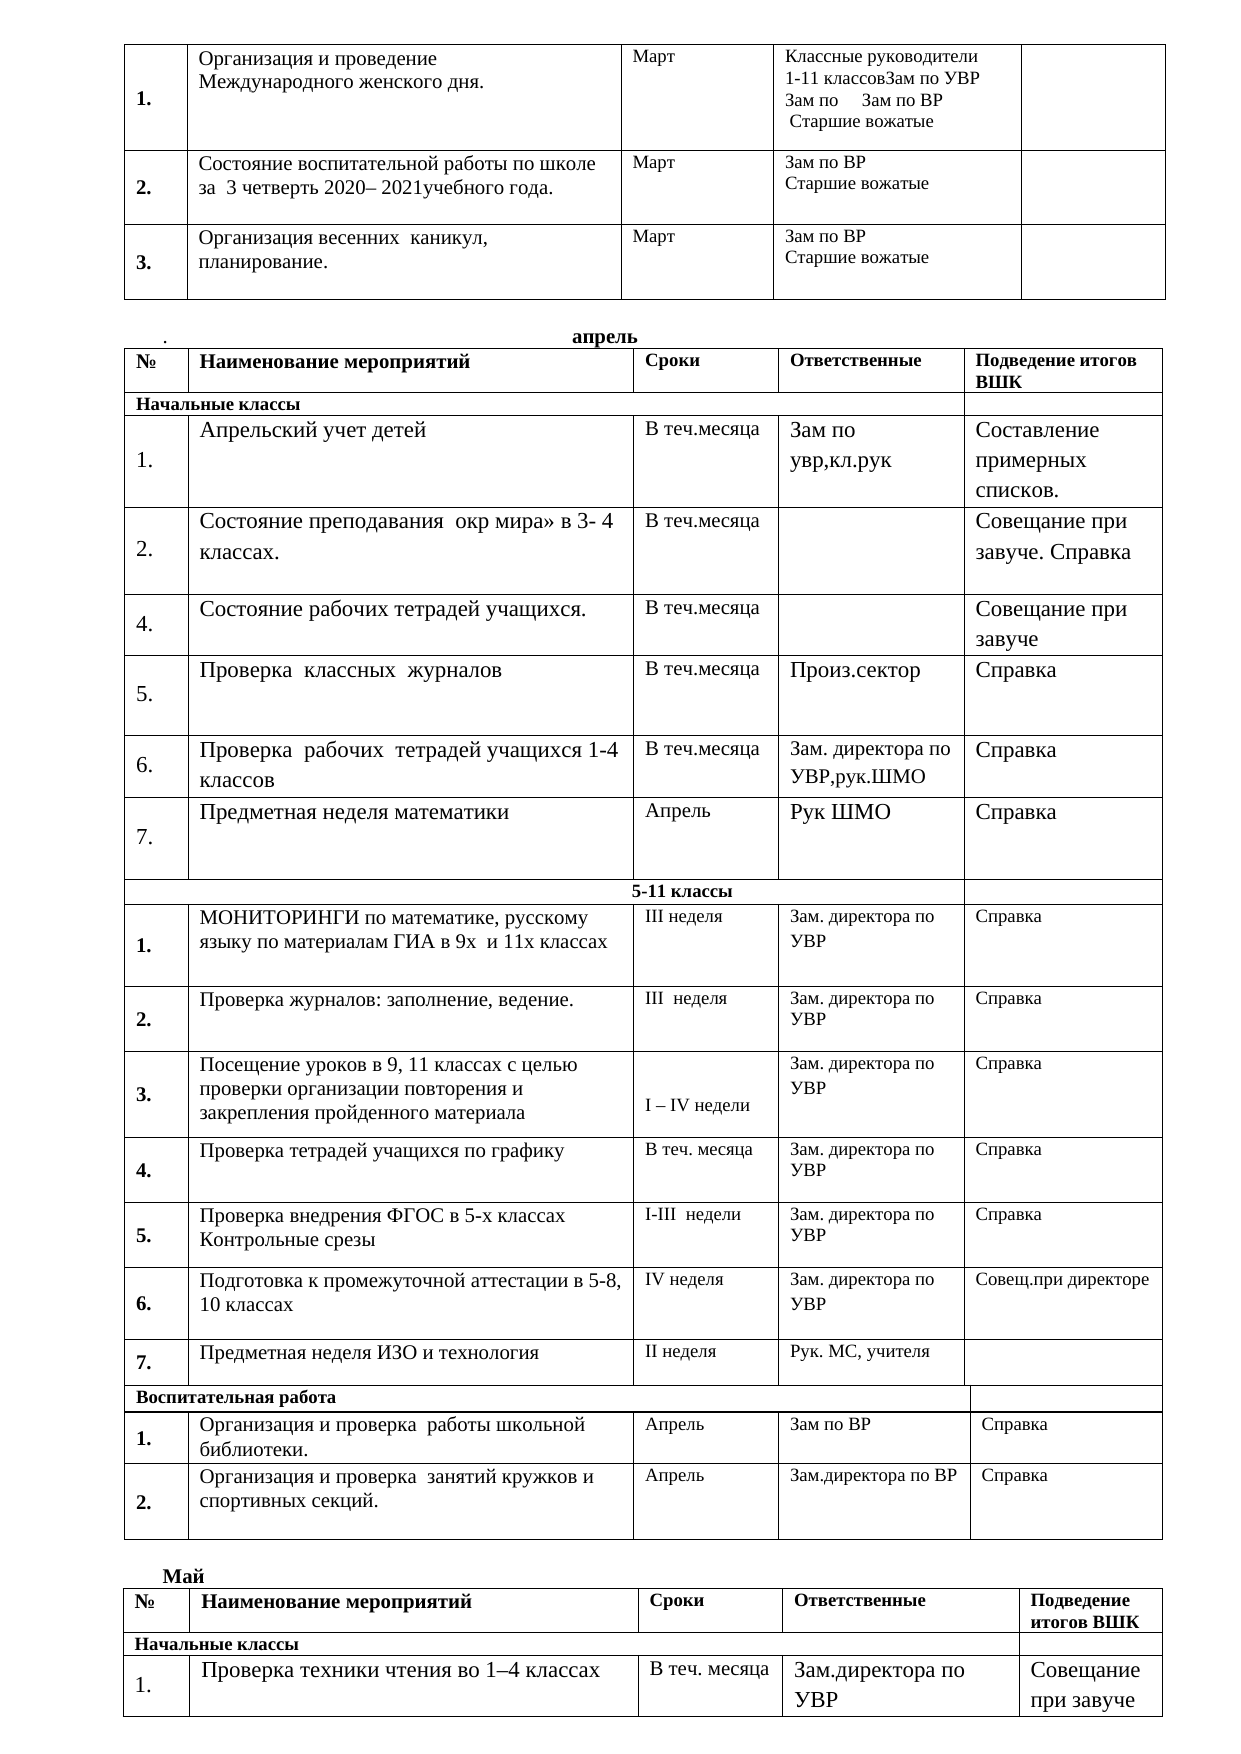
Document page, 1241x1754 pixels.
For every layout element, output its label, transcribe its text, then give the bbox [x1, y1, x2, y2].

table_cell 1. [125, 45, 187, 150]
table_cell 5-11 классы [125, 880, 964, 904]
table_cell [1020, 1656, 1162, 1716]
text . апрель [162, 324, 1093, 348]
table_cell В теч.месяца [634, 416, 778, 507]
table_cell Начальные классы [124, 1633, 1019, 1655]
table_cell Проверка рабочих тетрадей учащихся 1-4 классов [189, 736, 633, 797]
table_cell Начальные классы [125, 393, 964, 415]
table_cell [971, 1386, 1162, 1411]
table_cell Зам. директора по УВР [779, 1138, 964, 1202]
table_cell Подготовка к промежуточной аттестации в 5-8, 10 классах [189, 1268, 633, 1339]
table_cell 2. [125, 1464, 188, 1539]
table_header Наименование мероприятий [189, 349, 633, 392]
table_cell Зам по ВР Старшие вожатые [774, 225, 1021, 299]
table_cell Зам. директора по УВР,рук.ШМО [779, 736, 964, 797]
table_cell Произ.сектор [779, 656, 964, 735]
table_header Сроки [639, 1589, 782, 1632]
table_cell Совещание при завуче. Справка [965, 508, 1162, 593]
table_cell I – IV недели [634, 1052, 778, 1137]
table_cell III неделя [634, 905, 778, 986]
table_cell 2. [125, 151, 187, 223]
table_cell [1022, 151, 1165, 223]
table_cell Апрельский учет детей [189, 416, 633, 507]
table_cell I-III недели [634, 1203, 778, 1267]
table_cell 6. [125, 736, 188, 797]
table_cell Состояние рабочих тетрадей учащихся. [189, 595, 633, 655]
table_cell Справка [965, 1138, 1162, 1202]
table_cell Зам. директора по УВР [779, 1052, 964, 1137]
table_cell В теч. месяца [639, 1656, 782, 1716]
table_cell В теч.месяца [634, 656, 778, 735]
table_cell Зам по увр,кл.рук [779, 416, 964, 507]
table_cell 6. [125, 1268, 188, 1339]
table_cell Справка [965, 656, 1162, 735]
table_cell [965, 393, 1162, 415]
table_cell Организация весенних каникул, планирование. [188, 225, 621, 299]
table_cell Зам по ВР [779, 1413, 970, 1463]
table_cell Апрель [634, 1413, 778, 1463]
table_cell В теч.месяца [634, 595, 778, 655]
table_cell [779, 595, 964, 655]
table_cell 7. [125, 1340, 188, 1384]
table_cell 2. [125, 987, 188, 1051]
table_cell III неделя [634, 987, 778, 1051]
table_cell Зам. директора по УВР [779, 987, 964, 1051]
table_cell Март [622, 45, 773, 150]
table_cell [1022, 225, 1165, 299]
table_cell Апрель [634, 1464, 778, 1539]
table_cell МОНИТОРИНГИ по математике, русскому языку по материалам ГИА в 9х и 11х классах [189, 905, 633, 986]
table_cell 4. [125, 595, 188, 655]
table_cell Классные руководители 1-11 классовЗам по УВР Зам по Зам по ВР Старшие вожатые [774, 45, 1021, 150]
table_cell 2. [125, 508, 188, 593]
table_header Сроки [634, 349, 778, 392]
table_cell Предметная неделя математики [189, 798, 633, 879]
table_cell Воспитательная работа [125, 1386, 970, 1411]
table_cell Справка [971, 1413, 1162, 1463]
table_cell 3. [125, 1052, 188, 1137]
table_cell Март [622, 151, 773, 223]
table_cell [965, 1340, 1162, 1384]
table_cell В теч.месяца [634, 508, 778, 593]
table_header Подведение итогов ВШК [965, 349, 1162, 392]
table_cell 4. [125, 1138, 188, 1202]
table_cell В теч.месяца [634, 736, 778, 797]
table_cell Проверка классных журналов [189, 656, 633, 735]
table_cell Составление примерных списков. [965, 416, 1162, 507]
table_header Ответственные [779, 349, 964, 392]
table_cell 5. [125, 1203, 188, 1267]
table_cell 7. [125, 798, 188, 879]
table_cell Проверка внедрения ФГОС в 5-х классах Контрольные срезы [189, 1203, 633, 1267]
table_cell Зам.директора по УВР [783, 1656, 1019, 1716]
table_cell Справка [965, 905, 1162, 986]
table_cell Рук ШМО [779, 798, 964, 879]
table_cell Зам.директора по ВР [779, 1464, 970, 1539]
table_cell Зам. директора по УВР [779, 1268, 964, 1339]
table_cell 1. [125, 905, 188, 986]
table_cell [965, 880, 1162, 904]
table_header Ответственные [783, 1589, 1019, 1632]
table_cell 3. [125, 225, 187, 299]
table_cell Проверка тетрадей учащихся по графику [189, 1138, 633, 1202]
table_cell Проверка техники чтения во 1–4 классах [190, 1656, 638, 1716]
table_cell Справка [965, 798, 1162, 879]
table_cell Март [622, 225, 773, 299]
table_cell Зам по ВР Старшие вожатые [774, 151, 1021, 223]
table_header № [124, 1589, 189, 1632]
table_cell IV неделя [634, 1268, 778, 1339]
table_cell Состояние преподавания окр мира» в 3- 4 классах. [189, 508, 633, 593]
table_cell Справка [965, 736, 1162, 797]
table_cell Зам. директора по УВР [779, 905, 964, 986]
table_cell Справка [965, 1052, 1162, 1137]
table_header Подведение итогов ВШК [1020, 1589, 1162, 1632]
table_header Наименование мероприятий [190, 1589, 638, 1632]
table_cell Состояние воспитательной работы по школе за 3 четверть 2020– 2021учебного года. [188, 151, 621, 223]
table_cell Предметная неделя ИЗО и технология [189, 1340, 633, 1384]
table_cell 1. [125, 416, 188, 507]
table_cell [1020, 1633, 1162, 1655]
table_cell Проверка журналов: заполнение, ведение. [189, 987, 633, 1051]
table_cell [1022, 45, 1165, 150]
table_cell [779, 508, 964, 593]
table_cell 5. [125, 656, 188, 735]
table_cell 1. [125, 1413, 188, 1463]
table_cell Справка [971, 1464, 1162, 1539]
table_cell В теч. месяца [634, 1138, 778, 1202]
table_cell Справка [965, 1203, 1162, 1267]
table_cell Совещание при завуче [965, 595, 1162, 655]
table_cell Организация и проверка работы школьной библиотеки. [189, 1413, 633, 1463]
table_cell II неделя [634, 1340, 778, 1384]
table_cell Апрель [634, 798, 778, 879]
table_cell Совещ.при директоре [965, 1268, 1162, 1339]
table_header № [125, 349, 188, 392]
table_cell Рук. МС, учителя [779, 1340, 964, 1384]
table_cell 1. [124, 1656, 189, 1716]
table_cell Посещение уроков в 9, 11 классах с целью проверки организации повторения и закрепления пройденного материала [189, 1052, 633, 1137]
text Май [162, 1564, 1093, 1588]
table_cell Справка [965, 987, 1162, 1051]
table_cell Зам. директора по УВР [779, 1203, 964, 1267]
table_cell Организация и проверка занятий кружков и спортивных секций. [189, 1464, 633, 1539]
table_cell Организация и проведение Международного женского дня. [188, 45, 621, 150]
